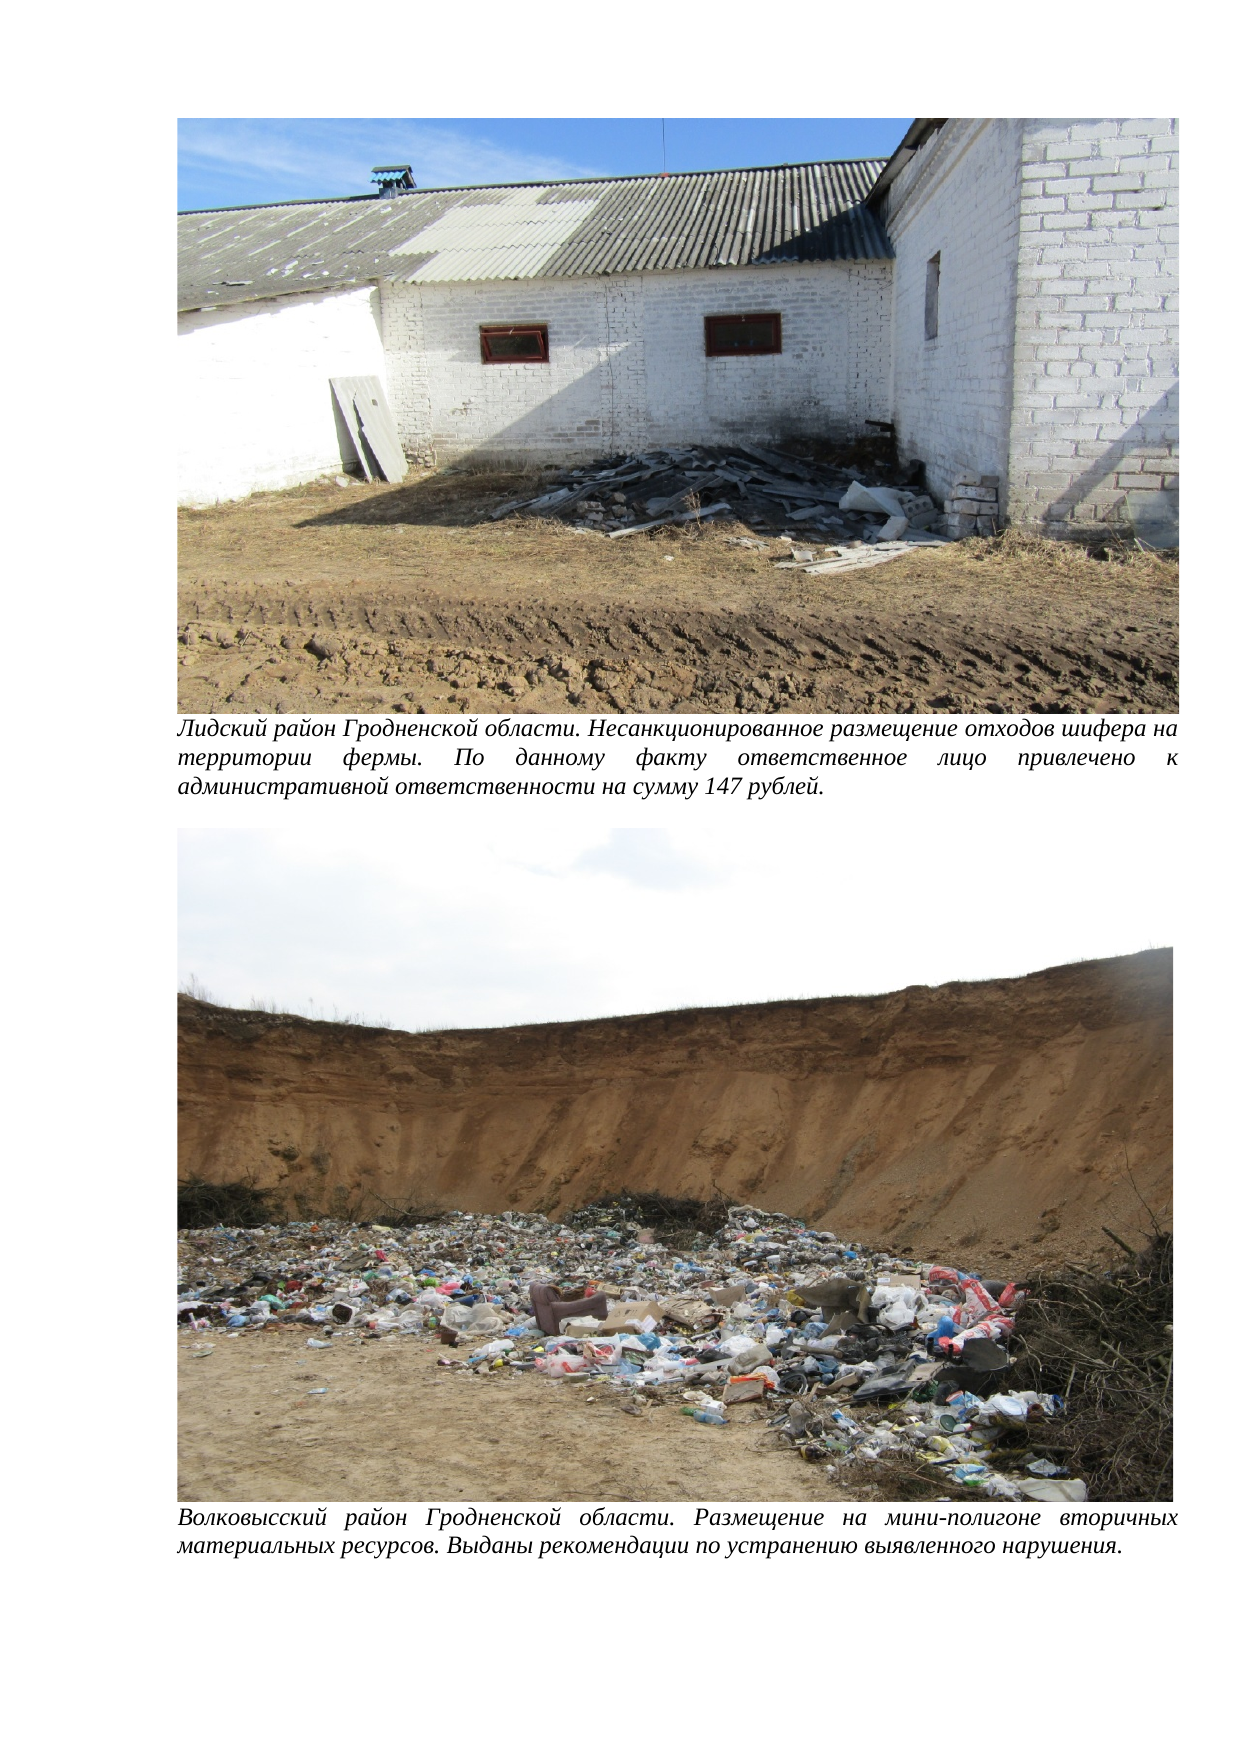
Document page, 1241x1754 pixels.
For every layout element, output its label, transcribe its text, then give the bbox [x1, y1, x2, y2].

text Лидский район Гродненской области. Несанкционированное размещение отходов шифера на территории фермы. По данному факту ответственное лицо привлечено к административной ответственности на сумму 147 рублей. [177, 713, 1181, 800]
picture [177, 828, 1174, 1502]
picture [177, 118, 1180, 714]
text Волковысский район Гродненской области. Размещение на мини-полигоне вторичных материальных ресурсов. Выданы рекомендации по устранению выявленного нарушения. [177, 1502, 1181, 1559]
